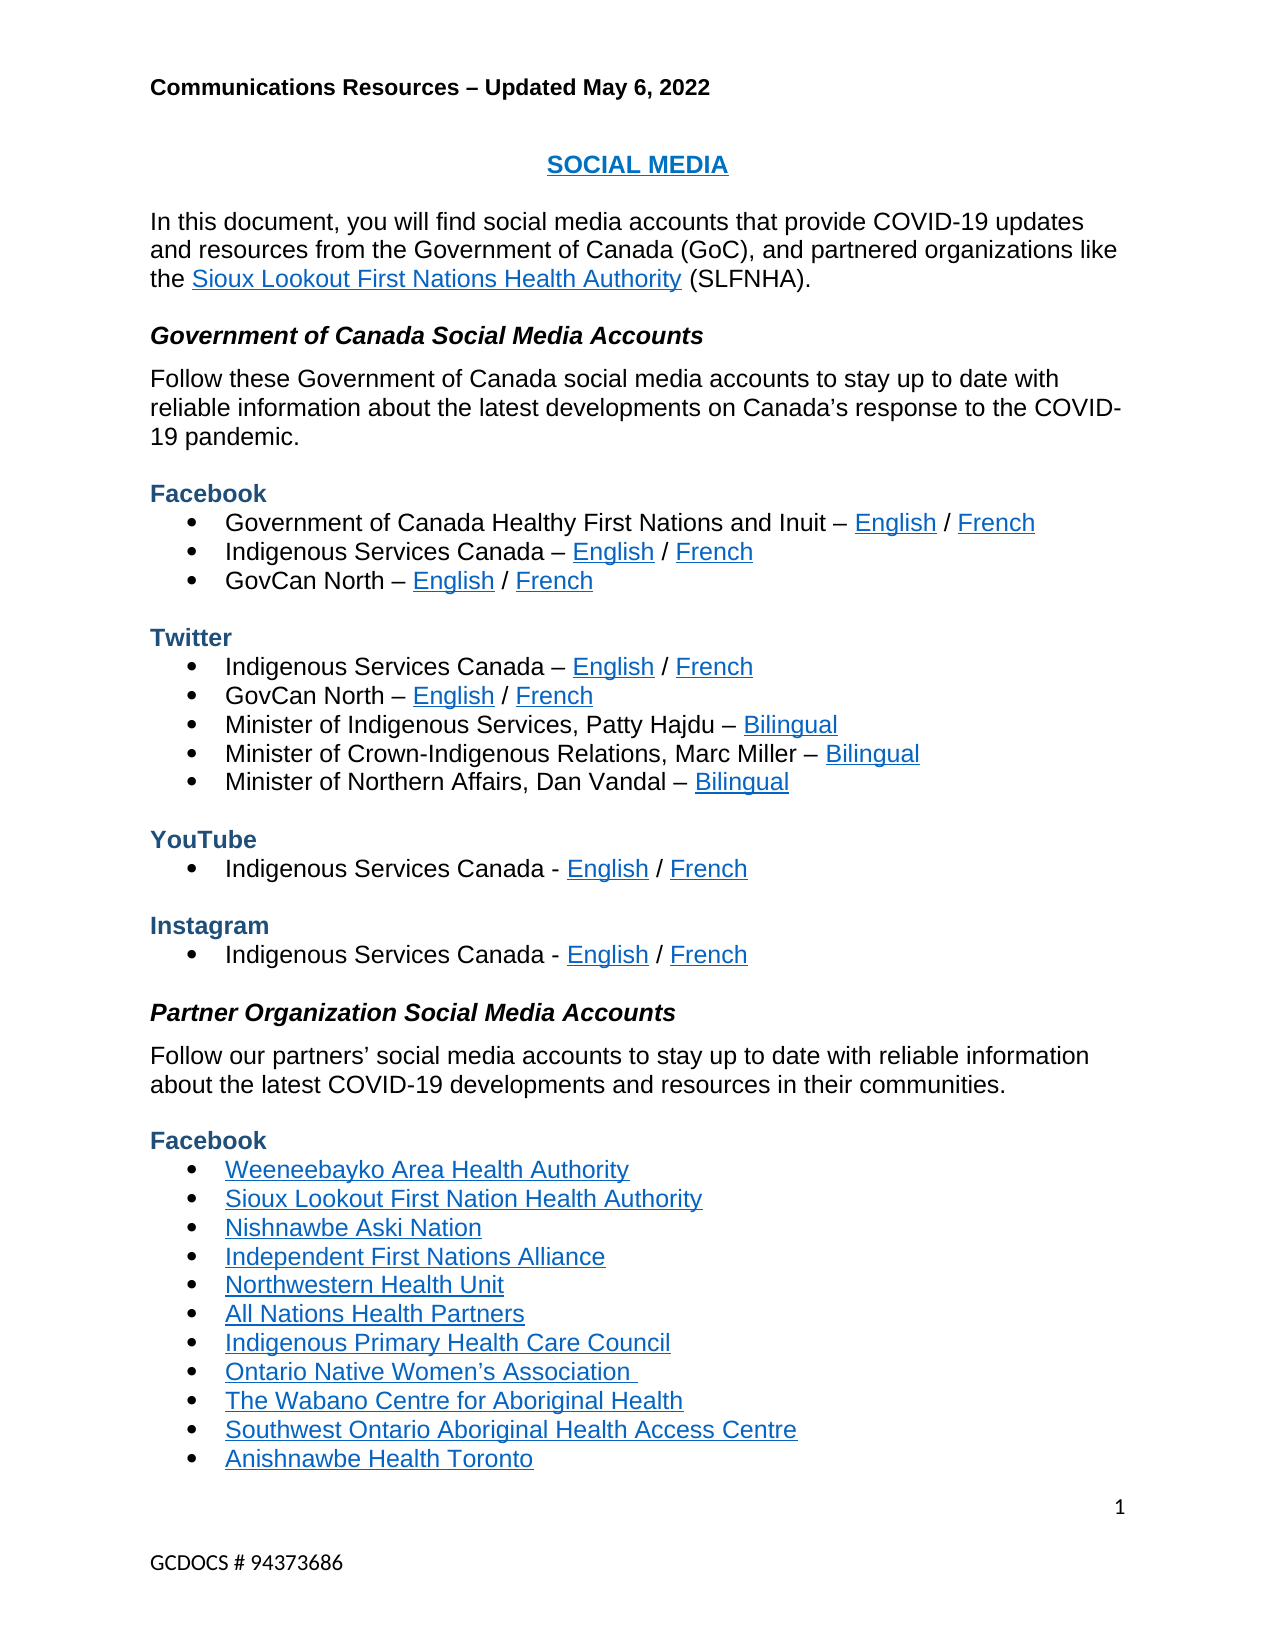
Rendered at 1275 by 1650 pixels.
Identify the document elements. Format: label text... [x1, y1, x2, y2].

list Ontario Native Women’s Association [187, 1357, 1125, 1386]
list GovCan North – English / French [187, 566, 1125, 594]
subtitle Instagram [150, 911, 1125, 940]
list The Wabano Centre for Aboriginal Health [187, 1386, 1125, 1415]
list Indigenous Primary Health Care Council [187, 1328, 1125, 1357]
list Independent First Nations Alliance [187, 1242, 1125, 1271]
list All Nations Health Partners [187, 1299, 1125, 1328]
list Weeneebayko Area Health Authority [187, 1155, 1125, 1184]
list Indigenous Services Canada – English / French [187, 652, 1125, 681]
list Southwest Ontario Aboriginal Health Access Centre [187, 1415, 1125, 1444]
list Government of Canada Healthy First Nations and Inuit – English / French [187, 508, 1125, 537]
subtitle Government of Canada Social Media Accounts [150, 321, 1125, 350]
list GovCan North – English / French [187, 681, 1125, 710]
list Minister of Northern Affairs, Dan Vandal – Bilingual [187, 767, 1125, 796]
list Indigenous Services Canada - English / French [187, 940, 1125, 969]
text In this document, you will find social media accounts that provide COVID-19 updates and resources from the Government of Canada (GoC), and partnered organizations like the Sioux Lookout First Nations Health Authority (SLFNHA). [150, 207, 1125, 293]
subtitle Facebook [150, 479, 1125, 508]
list Anishnawbe Health Toronto [187, 1444, 1125, 1472]
list Minister of Crown-Indigenous Relations, Marc Miller – Bilingual [187, 738, 1125, 767]
subtitle Partner Organization Social Media Accounts [150, 998, 1125, 1026]
list Indigenous Services Canada – English / French [187, 537, 1125, 566]
text Facebook [150, 1126, 1125, 1155]
list Nishnawbe Aski Nation [187, 1213, 1125, 1242]
subtitle Twitter [150, 623, 1125, 652]
list Sioux Lookout First Nation Health Authority [187, 1184, 1125, 1213]
text Follow our partners’ social media accounts to stay up to date with reliable information about the latest COVID-19 developments and resources in their communities. [150, 1041, 1125, 1098]
list Minister of Indigenous Services, Patty Hajdu – Bilingual [187, 710, 1125, 738]
list Northwestern Health Unit [187, 1271, 1125, 1299]
subtitle SOCIAL MEDIA [150, 150, 1125, 179]
subtitle YouTube [150, 825, 1125, 854]
text Follow these Government of Canada social media accounts to stay up to date with reliable information about the latest developments on Canada’s response to the COVID-19 pandemic. [150, 364, 1125, 450]
list Indigenous Services Canada - English / French [187, 854, 1125, 883]
